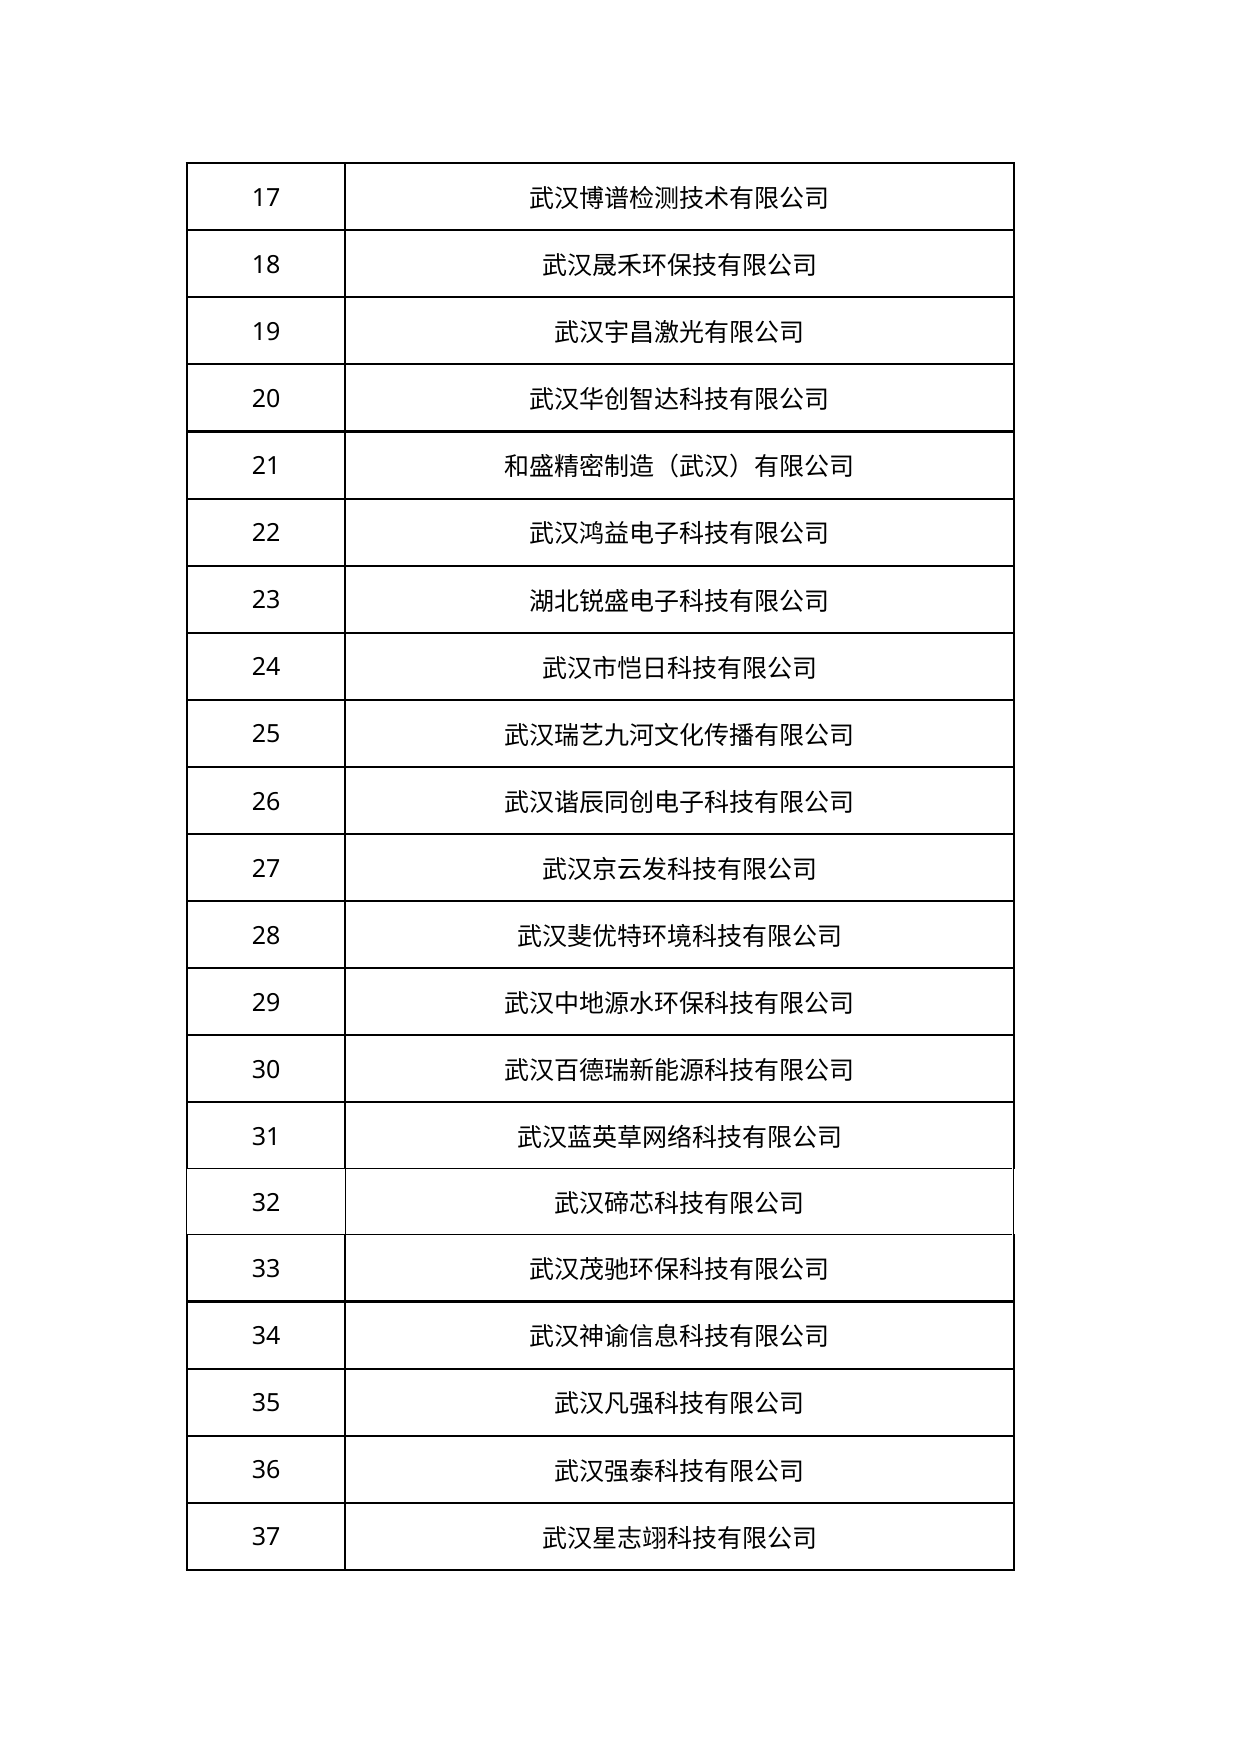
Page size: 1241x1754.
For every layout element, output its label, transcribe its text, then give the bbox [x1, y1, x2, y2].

table_cell 武汉京云发科技有限公司 [346, 835, 1013, 900]
table_cell 武汉瑞艺九河文化传播有限公司 [346, 701, 1013, 766]
table_cell 武汉谐辰同创电子科技有限公司 [346, 768, 1013, 833]
table_cell 26 [188, 768, 344, 833]
table_cell 34 [188, 1303, 344, 1367]
table_cell 湖北锐盛电子科技有限公司 [346, 567, 1013, 632]
table_cell 武汉斐优特环境科技有限公司 [346, 902, 1013, 967]
table_cell 武汉百德瑞新能源科技有限公司 [346, 1036, 1013, 1101]
table_cell 武汉强泰科技有限公司 [346, 1437, 1013, 1502]
table_cell 18 [188, 231, 344, 296]
table_cell 29 [188, 969, 344, 1034]
table_cell 28 [188, 902, 344, 967]
table_cell 19 [188, 298, 344, 363]
table_cell 24 [188, 634, 344, 699]
table_cell 武汉中地源水环保科技有限公司 [346, 969, 1013, 1034]
table_cell 27 [188, 835, 344, 900]
table_cell 37 [188, 1504, 344, 1569]
table_cell 武汉博谱检测技术有限公司 [346, 164, 1013, 229]
table_cell 33 [188, 1235, 344, 1300]
table_cell 21 [188, 433, 344, 497]
table_cell 20 [188, 365, 344, 430]
table_cell 武汉蓝英草网络科技有限公司 [346, 1103, 1013, 1168]
table_cell 武汉神谕信息科技有限公司 [346, 1303, 1013, 1367]
table_cell 武汉碲芯科技有限公司 [346, 1168, 1013, 1234]
table_cell 35 [188, 1370, 344, 1434]
table_cell 武汉晟禾环保技有限公司 [346, 231, 1013, 296]
table_cell 32 [187, 1169, 345, 1234]
table_cell 武汉市恺日科技有限公司 [346, 634, 1013, 699]
table_cell 17 [188, 164, 344, 229]
table_cell 武汉茂驰环保科技有限公司 [346, 1234, 1013, 1300]
table_cell 武汉鸿益电子科技有限公司 [346, 500, 1013, 564]
table_cell 22 [188, 500, 344, 564]
table_cell 武汉凡强科技有限公司 [346, 1370, 1013, 1434]
table_cell 武汉宇昌激光有限公司 [346, 298, 1013, 363]
table_cell 30 [188, 1036, 344, 1101]
table_cell 36 [188, 1437, 344, 1502]
table_cell 武汉华创智达科技有限公司 [346, 365, 1013, 430]
table_cell 和盛精密制造（武汉）有限公司 [346, 433, 1013, 497]
table_cell 31 [188, 1103, 344, 1168]
table_cell 23 [188, 567, 344, 632]
table_cell 武汉星志翊科技有限公司 [346, 1504, 1013, 1569]
table_cell 25 [188, 701, 344, 766]
